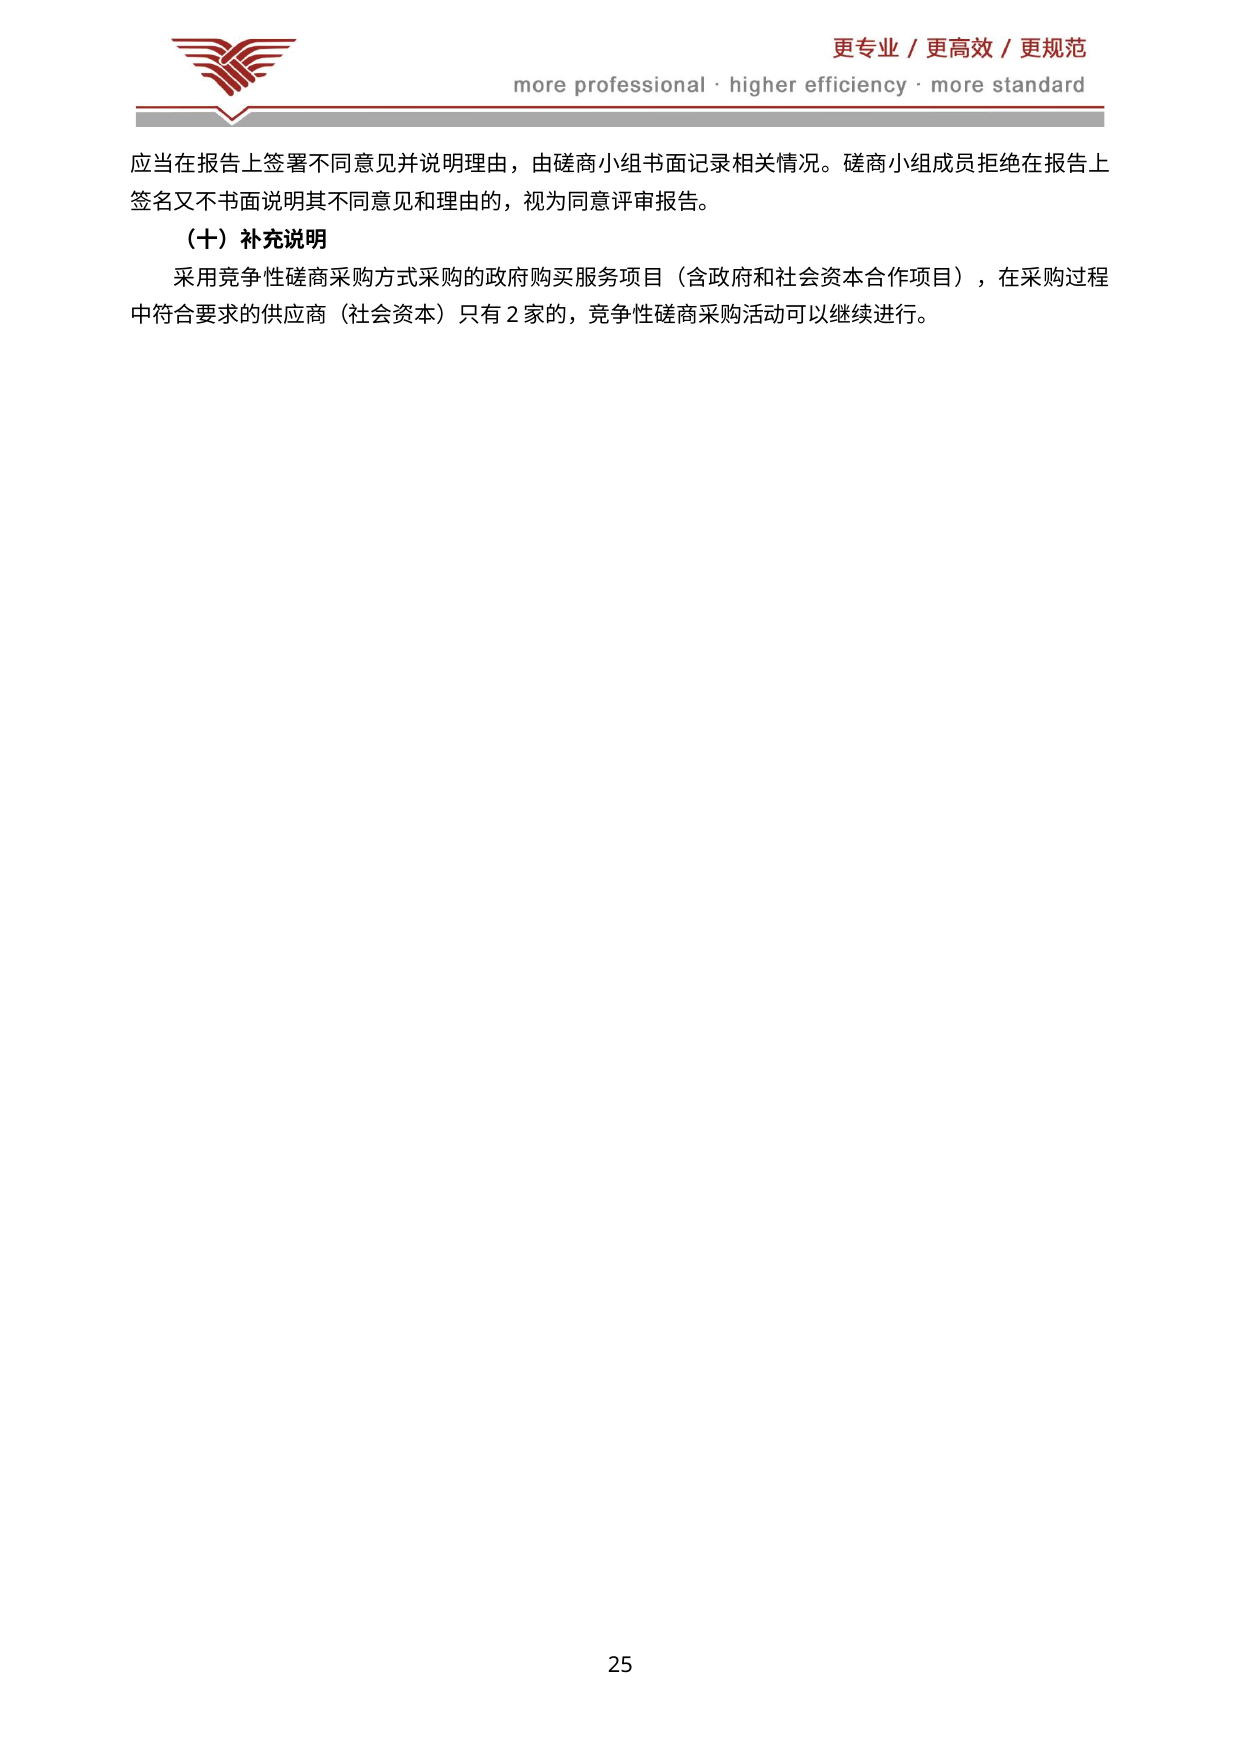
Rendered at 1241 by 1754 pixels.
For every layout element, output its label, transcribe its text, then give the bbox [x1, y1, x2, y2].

text 采用竞争性磋商采购方式采购的政府购买服务项目（含政府和社会资本合作项目），在采购过程中符合要求的供应商（社会资本）只有2家的，竞争性磋商采购活动可以继续进行。 [130, 259, 1110, 329]
text （十）补充说明 [130, 222, 1110, 253]
picture [135, 14, 1105, 127]
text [130, 146, 1110, 215]
